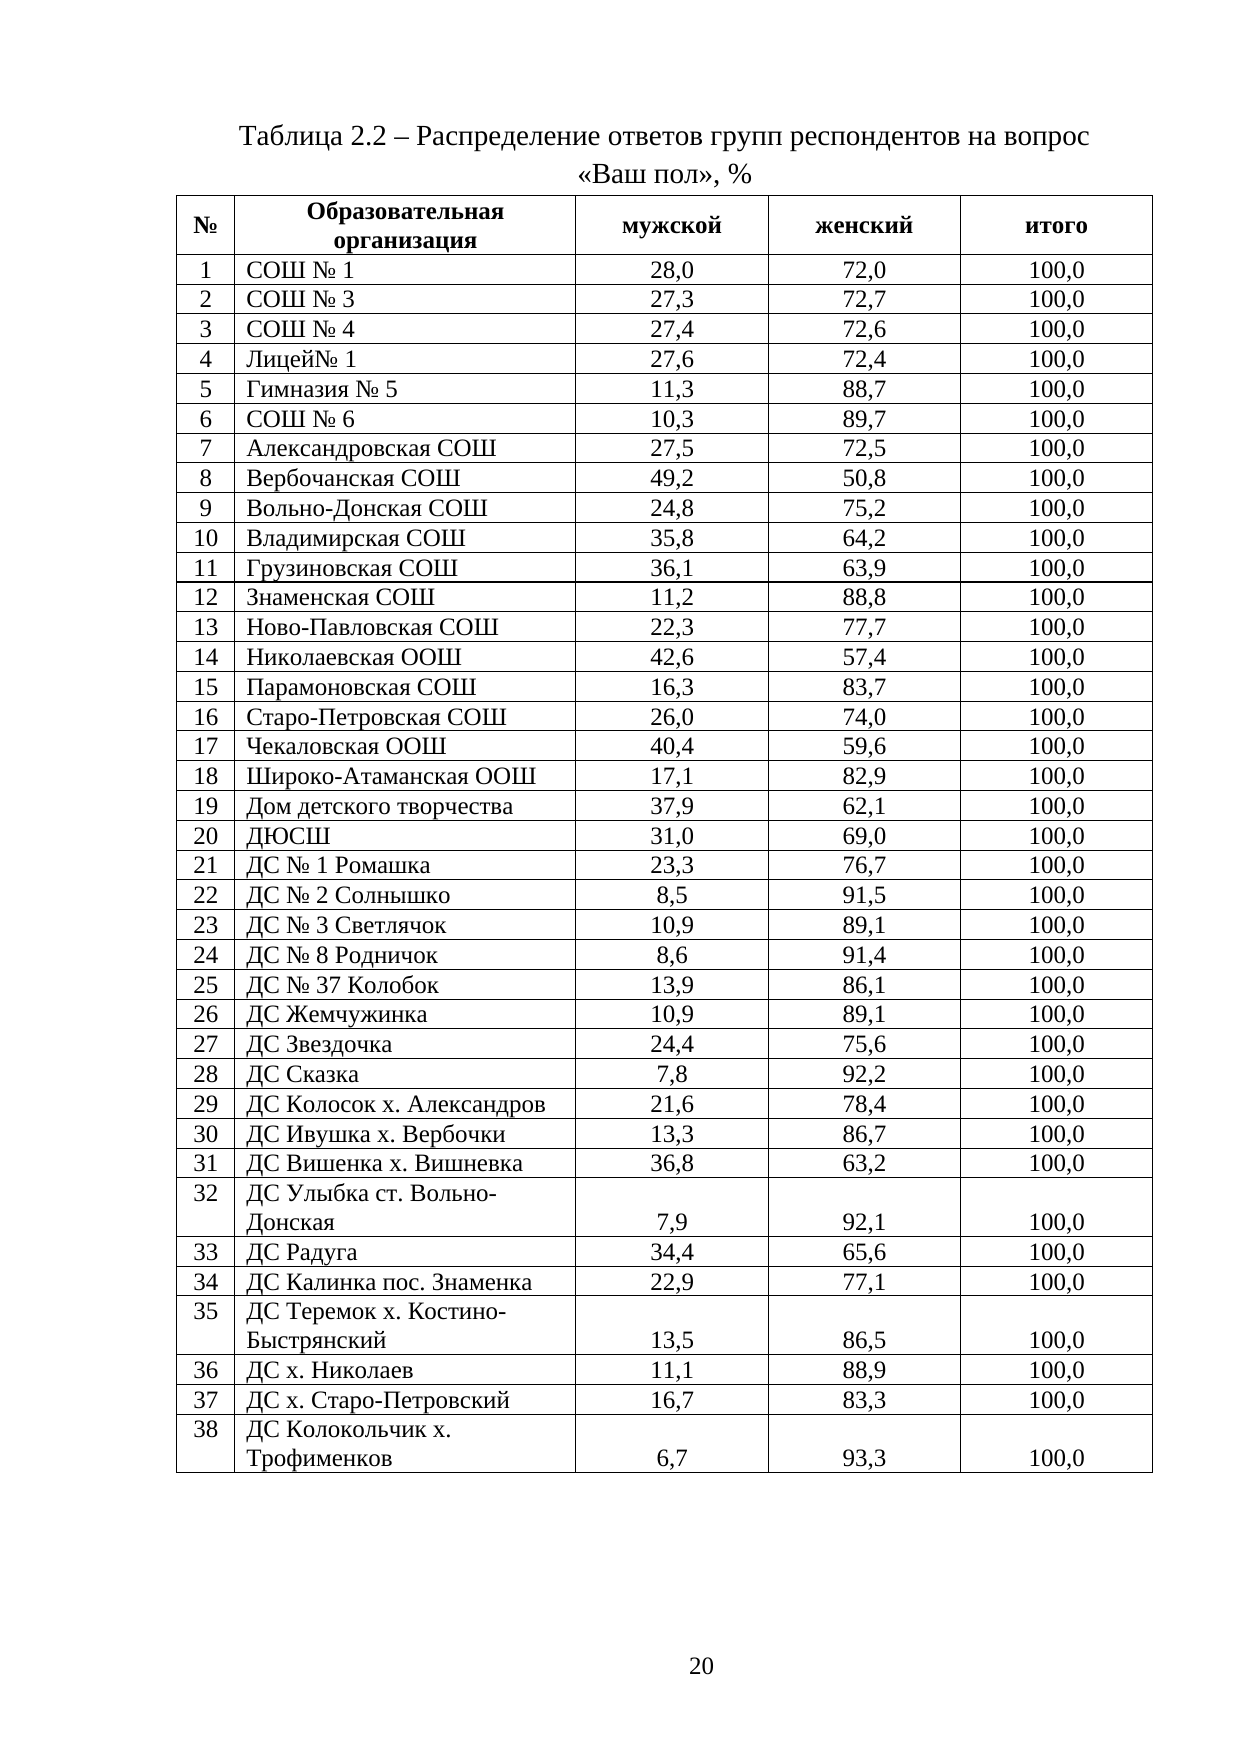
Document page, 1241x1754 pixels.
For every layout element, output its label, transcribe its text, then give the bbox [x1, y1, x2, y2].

table_cell 57,4 [769, 642, 960, 671]
table_cell 28,0 [576, 255, 768, 283]
table_cell 89,1 [769, 910, 960, 939]
table_cell 49,2 [576, 463, 768, 492]
table_cell Дом детского творчества [235, 791, 575, 820]
table_cell ДЮСШ [235, 821, 575, 849]
table_cell ДС Колокольчик х. Трофименков [235, 1415, 575, 1472]
table_cell 100,0 [961, 731, 1152, 760]
table_cell 31,0 [576, 821, 768, 849]
table_cell ДС № 2 Солнышко [235, 880, 575, 909]
table_cell 27,4 [576, 314, 768, 343]
table_header мужской [576, 196, 768, 254]
table_cell 88,8 [769, 583, 960, 611]
table_cell ДС Звездочка [235, 1029, 575, 1058]
table_cell ДС Ивушка х. Вербочки [235, 1119, 575, 1147]
table_cell 100,0 [961, 880, 1152, 909]
table_cell 72,7 [769, 285, 960, 313]
table_cell 35,8 [576, 523, 768, 552]
table_cell 88,9 [769, 1355, 960, 1384]
table_cell 27,5 [576, 434, 768, 462]
table_cell 100,0 [961, 1415, 1152, 1472]
table_cell 100,0 [961, 791, 1152, 820]
table_header Образовательная организация [235, 196, 575, 254]
table_cell 24,4 [576, 1029, 768, 1058]
table_cell 86,1 [769, 970, 960, 998]
table_cell 100,0 [961, 940, 1152, 969]
table_cell 100,0 [961, 285, 1152, 313]
table_cell 65,6 [769, 1237, 960, 1266]
table_cell 13,9 [576, 970, 768, 998]
table_cell ДС Теремок х. Костино-Быстрянский [235, 1296, 575, 1354]
table_cell 35 [177, 1296, 234, 1354]
table_cell 7 [177, 434, 234, 462]
table_cell 100,0 [961, 583, 1152, 611]
table_cell 36,8 [576, 1149, 768, 1177]
table_cell 82,9 [769, 761, 960, 790]
table_cell 20 [177, 821, 234, 849]
table_cell 72,6 [769, 314, 960, 343]
table_cell 17,1 [576, 761, 768, 790]
table_cell 100,0 [961, 1000, 1152, 1028]
table_cell 22 [177, 880, 234, 909]
table_cell 11 [177, 553, 234, 581]
table_cell 100,0 [961, 1149, 1152, 1177]
table_cell 33 [177, 1237, 234, 1266]
table_cell 62,1 [769, 791, 960, 820]
table_header женский [769, 196, 960, 254]
table_cell Александровская СОШ [235, 434, 575, 462]
table_cell 27 [177, 1029, 234, 1058]
table_header № [177, 196, 234, 254]
table_cell 100,0 [961, 1119, 1152, 1147]
table_cell 4 [177, 344, 234, 373]
table_cell Грузиновская СОШ [235, 553, 575, 581]
table_cell 11,3 [576, 374, 768, 403]
table_cell ДС Сказка [235, 1059, 575, 1088]
table_cell 24,8 [576, 493, 768, 522]
table_cell 16,3 [576, 672, 768, 701]
table_cell 69,0 [769, 821, 960, 849]
table_cell 2 [177, 285, 234, 313]
table_cell 77,1 [769, 1267, 960, 1295]
table_cell 34,4 [576, 1237, 768, 1266]
table_cell 38 [177, 1415, 234, 1472]
table_cell 17 [177, 731, 234, 760]
table_cell 100,0 [961, 851, 1152, 879]
table_cell ДС Улыбка ст. Вольно-Донская [235, 1178, 575, 1236]
table_cell 100,0 [961, 523, 1152, 552]
table_cell Гимназия № 5 [235, 374, 575, 403]
table_cell 36 [177, 1355, 234, 1384]
table_cell 7,9 [576, 1178, 768, 1236]
table_cell Старо-Петровская СОШ [235, 702, 575, 730]
table_cell 72,0 [769, 255, 960, 283]
table_cell 18 [177, 761, 234, 790]
table_cell 59,6 [769, 731, 960, 760]
table_cell 16 [177, 702, 234, 730]
table_cell 100,0 [961, 612, 1152, 641]
table_cell 83,7 [769, 672, 960, 701]
table_cell 22,3 [576, 612, 768, 641]
table_cell 10,9 [576, 910, 768, 939]
table_cell 1 [177, 255, 234, 283]
table_cell 100,0 [961, 761, 1152, 790]
table_cell 22,9 [576, 1267, 768, 1295]
table_cell Владимирская СОШ [235, 523, 575, 552]
table_cell Вольно-Донская СОШ [235, 493, 575, 522]
table_cell 21,6 [576, 1089, 768, 1118]
table_cell 29 [177, 1089, 234, 1118]
table_cell Парамоновская СОШ [235, 672, 575, 701]
table_cell 77,7 [769, 612, 960, 641]
table_cell 76,7 [769, 851, 960, 879]
table_cell 28 [177, 1059, 234, 1088]
table_cell 100,0 [961, 404, 1152, 432]
table_cell 63,2 [769, 1149, 960, 1177]
table_cell 88,7 [769, 374, 960, 403]
table_cell 63,9 [769, 553, 960, 581]
table_cell 23 [177, 910, 234, 939]
table_cell ДС Колосок х. Александров [235, 1089, 575, 1118]
table_cell 3 [177, 314, 234, 343]
table_cell СОШ № 4 [235, 314, 575, 343]
table_cell 27,3 [576, 285, 768, 313]
text Таблица 2.2 – Распределение ответов групп респондентов на вопрос «Ваш пол», % [177, 118, 1152, 190]
table_cell 86,5 [769, 1296, 960, 1354]
table_cell СОШ № 1 [235, 255, 575, 283]
table_cell 100,0 [961, 1385, 1152, 1413]
table_cell 89,7 [769, 404, 960, 432]
table_cell 27,6 [576, 344, 768, 373]
table_cell 25 [177, 970, 234, 998]
table_cell 100,0 [961, 910, 1152, 939]
table_cell 100,0 [961, 702, 1152, 730]
table_cell 78,4 [769, 1089, 960, 1118]
table_cell 10,3 [576, 404, 768, 432]
table_cell 37 [177, 1385, 234, 1413]
table_cell СОШ № 6 [235, 404, 575, 432]
table_cell 40,4 [576, 731, 768, 760]
table_cell 42,6 [576, 642, 768, 671]
table_cell 100,0 [961, 463, 1152, 492]
table_cell 37,9 [576, 791, 768, 820]
table_cell 8,5 [576, 880, 768, 909]
table_cell 15 [177, 672, 234, 701]
table_cell 100,0 [961, 1059, 1152, 1088]
table_cell 32 [177, 1178, 234, 1236]
table_cell 23,3 [576, 851, 768, 879]
table_cell ДС № 1 Ромашка [235, 851, 575, 879]
table_cell 19 [177, 791, 234, 820]
table_cell 26 [177, 1000, 234, 1028]
table_cell 92,2 [769, 1059, 960, 1088]
table_cell 8 [177, 463, 234, 492]
table_header итого [961, 196, 1152, 254]
table_cell 86,7 [769, 1119, 960, 1147]
table_cell 100,0 [961, 1237, 1152, 1266]
table_cell 100,0 [961, 1355, 1152, 1384]
table_cell 100,0 [961, 493, 1152, 522]
table_cell 72,4 [769, 344, 960, 373]
table_cell 100,0 [961, 672, 1152, 701]
table_cell 100,0 [961, 553, 1152, 581]
table_cell ДС Жемчужинка [235, 1000, 575, 1028]
table_cell 7,8 [576, 1059, 768, 1088]
table_cell ДС № 3 Светлячок [235, 910, 575, 939]
table_cell 34 [177, 1267, 234, 1295]
table_cell 100,0 [961, 255, 1152, 283]
table_cell 11,1 [576, 1355, 768, 1384]
table_cell 11,2 [576, 583, 768, 611]
table_cell 100,0 [961, 314, 1152, 343]
table_cell Широко-Атаманская ООШ [235, 761, 575, 790]
table_cell ДС № 37 Колобок [235, 970, 575, 998]
table_cell 83,3 [769, 1385, 960, 1413]
table_cell 8,6 [576, 940, 768, 969]
table_cell Чекаловская ООШ [235, 731, 575, 760]
table_cell 92,1 [769, 1178, 960, 1236]
table_cell 100,0 [961, 970, 1152, 998]
table_cell 13,5 [576, 1296, 768, 1354]
table_cell 13 [177, 612, 234, 641]
table_cell 100,0 [961, 1267, 1152, 1295]
table_cell 5 [177, 374, 234, 403]
table_cell ДС Вишенка х. Вишневка [235, 1149, 575, 1177]
table_cell 100,0 [961, 1089, 1152, 1118]
table_cell 14 [177, 642, 234, 671]
table_cell 100,0 [961, 434, 1152, 462]
table_cell 24 [177, 940, 234, 969]
table_cell 30 [177, 1119, 234, 1147]
table_cell 6,7 [576, 1415, 768, 1472]
table_cell 26,0 [576, 702, 768, 730]
table_cell 9 [177, 493, 234, 522]
table_cell 12 [177, 583, 234, 611]
table_cell 36,1 [576, 553, 768, 581]
table_cell 16,7 [576, 1385, 768, 1413]
table_cell ДС № 8 Родничок [235, 940, 575, 969]
table_cell Ново-Павловская СОШ [235, 612, 575, 641]
table_cell 100,0 [961, 642, 1152, 671]
table_cell 6 [177, 404, 234, 432]
table_cell 64,2 [769, 523, 960, 552]
table_cell Вербочанская СОШ [235, 463, 575, 492]
table_cell 10,9 [576, 1000, 768, 1028]
table_cell ДС Радуга [235, 1237, 575, 1266]
table_cell 100,0 [961, 374, 1152, 403]
table_cell 89,1 [769, 1000, 960, 1028]
table_cell 100,0 [961, 1029, 1152, 1058]
table_cell 100,0 [961, 344, 1152, 373]
table_cell Знаменская СОШ [235, 583, 575, 611]
table_cell 75,6 [769, 1029, 960, 1058]
table_cell 100,0 [961, 821, 1152, 849]
table_cell ДС х. Старо-Петровский [235, 1385, 575, 1413]
table_cell 31 [177, 1149, 234, 1177]
table_cell 21 [177, 851, 234, 879]
table_cell СОШ № 3 [235, 285, 575, 313]
table_cell 74,0 [769, 702, 960, 730]
table_cell 13,3 [576, 1119, 768, 1147]
table_cell 10 [177, 523, 234, 552]
table_cell 93,3 [769, 1415, 960, 1472]
table_cell 75,2 [769, 493, 960, 522]
table_cell 100,0 [961, 1178, 1152, 1236]
table_cell 91,4 [769, 940, 960, 969]
table_cell 91,5 [769, 880, 960, 909]
table_cell 100,0 [961, 1296, 1152, 1354]
table_cell 72,5 [769, 434, 960, 462]
table_cell ДС Калинка пос. Знаменка [235, 1267, 575, 1295]
table_cell 50,8 [769, 463, 960, 492]
table_cell Лицей№ 1 [235, 344, 575, 373]
table_cell ДС х. Николаев [235, 1355, 575, 1384]
table_cell Николаевская ООШ [235, 642, 575, 671]
